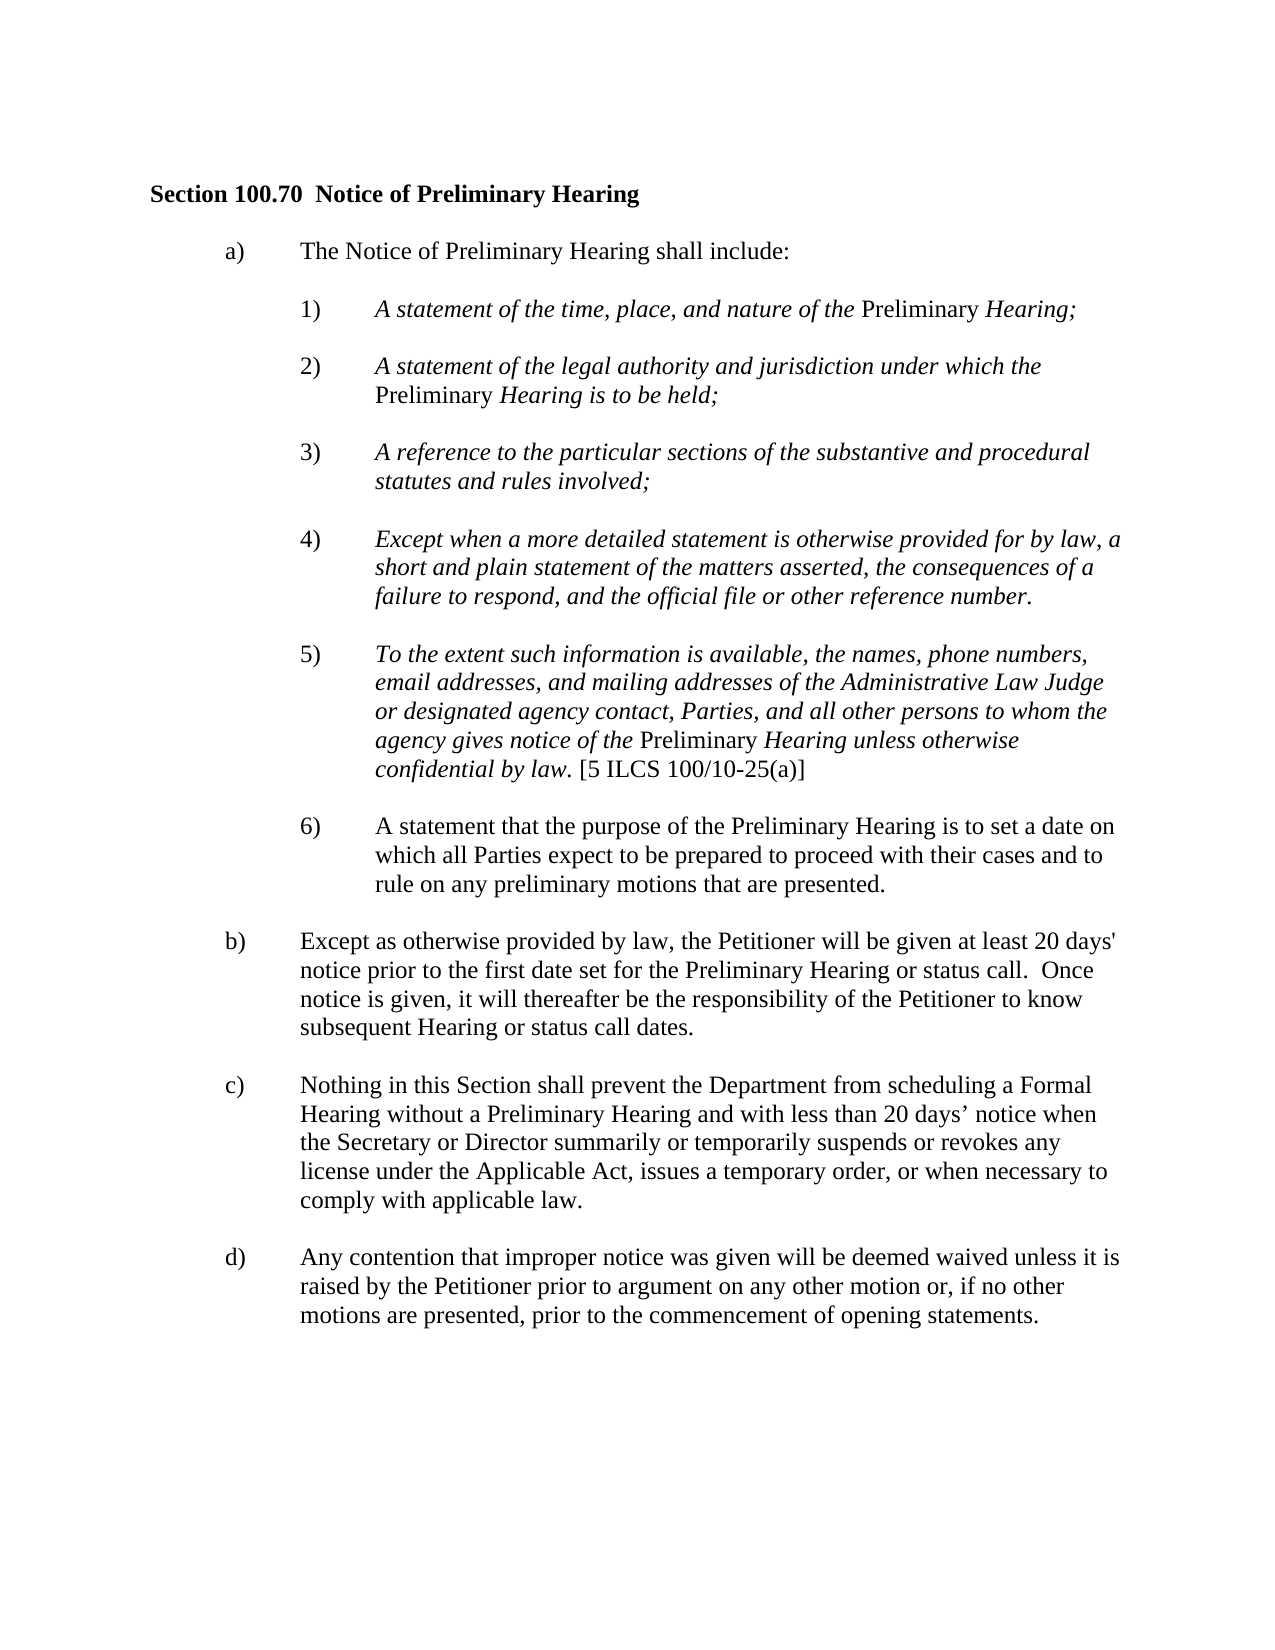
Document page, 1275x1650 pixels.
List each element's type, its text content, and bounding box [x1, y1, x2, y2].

text 4) Except when a more detailed statement is otherwise provided for by law, a short and plain statement of the matters asserted, the consequences of a failure to respond, and the official file or other reference number. [300, 524, 1125, 610]
text a) The Notice of Preliminary Hearing shall include: [150, 236, 1125, 265]
text 3) A reference to the particular sections of the substantive and procedural statutes and rules involved; [300, 437, 1125, 495]
text Section 100.70 Notice of Preliminary Hearing [150, 179, 1125, 207]
text 2) A statement of the legal authority and jurisdiction under which the Preliminary Hearing is to be held; [300, 351, 1125, 409]
text c) Nothing in this Section shall prevent the Department from scheduling a Formal Hearing without a Preliminary Hearing and with less than 20 days’ notice when the Secretary or Director summarily or temporarily suspends or revokes any license under the Applicable Act, issues a temporary order, or when necessary to comply with applicable law. [225, 1070, 1125, 1214]
text d) Any contention that improper notice was given will be deemed waived unless it is raised by the Petitioner prior to argument on any other motion or, if no other motions are presented, prior to the commencement of opening statements. [225, 1242, 1125, 1329]
text 5) To the extent such information is available, the names, phone numbers, email addresses, and mailing addresses of the Administrative Law Judge or designated agency contact, Parties, and all other persons to whom the agency gives notice of the Preliminary Hearing unless otherwise confidential by law. [5 ILCS 100/10-25(a)] [300, 639, 1125, 782]
text b) Except as otherwise provided by law, the Petitioner will be given at least 20 days' notice prior to the first date set for the Preliminary Hearing or status call. Once notice is given, it will thereafter be the responsibility of the Petitioner to know subsequent Hearing or status call dates. [225, 926, 1125, 1041]
text 1) A statement of the time, place, and nature of the Preliminary Hearing; [225, 294, 1125, 322]
text 6) A statement that the purpose of the Preliminary Hearing is to set a date on which all Parties expect to be prepared to proceed with their cases and to rule on any preliminary motions that are presented. [300, 811, 1125, 897]
